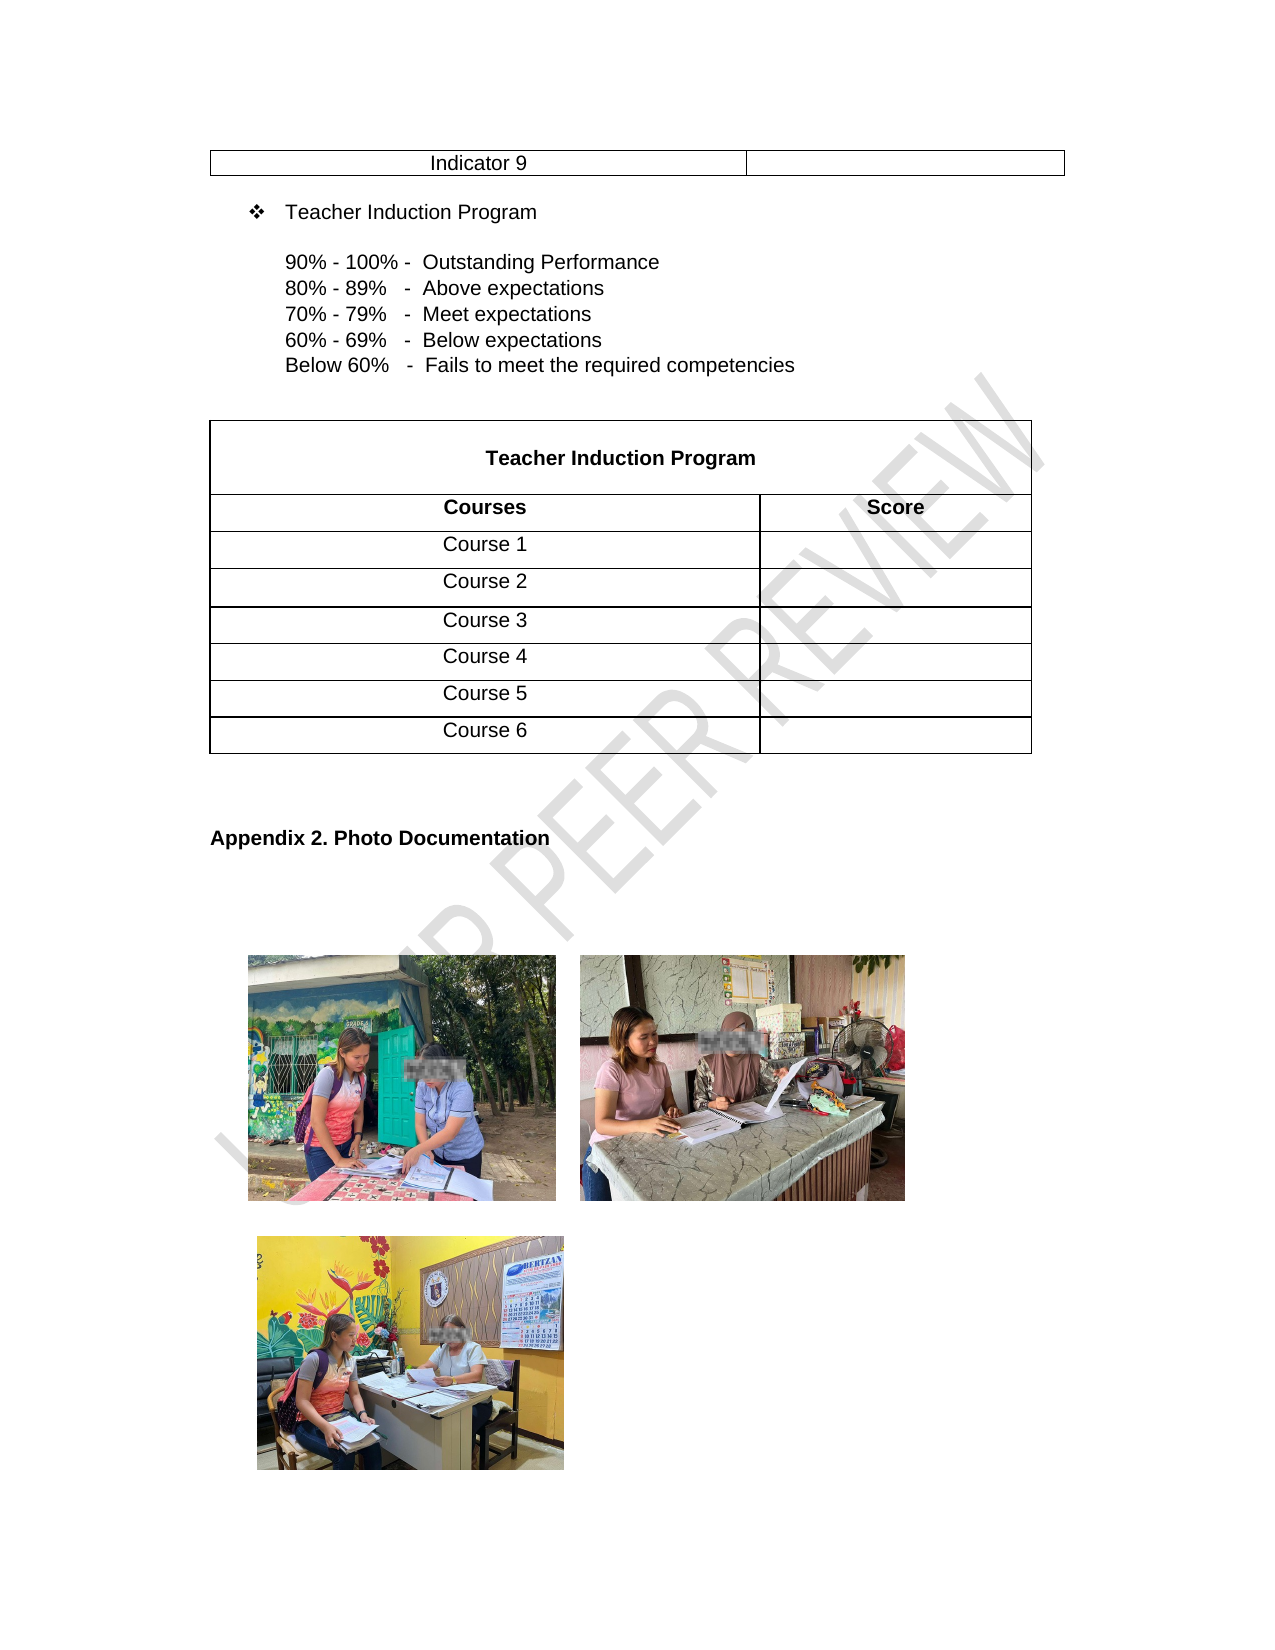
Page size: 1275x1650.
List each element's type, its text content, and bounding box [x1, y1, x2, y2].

table_cell Course 2 [211, 569, 759, 606]
list 80% - 89% - Above expectations [285, 276, 1065, 300]
table_cell [761, 718, 1031, 753]
text Appendix 2. Photo Documentation [210, 826, 1065, 850]
table_cell Course 4 [211, 644, 759, 680]
table_cell [761, 681, 1031, 716]
table_cell [761, 608, 1031, 643]
table_cell Indicator 9 [211, 151, 746, 175]
table_cell Course 5 [211, 681, 759, 716]
table_header Teacher Induction Program [211, 421, 1031, 494]
picture [248, 955, 556, 1201]
table_cell [761, 532, 1031, 567]
table_cell Course 3 [211, 608, 759, 643]
list Teacher Induction Program [247, 200, 1065, 224]
list Below 60% - Fails to meet the required competencies [285, 353, 1065, 377]
table_cell [761, 569, 1031, 606]
list 90% - 100% - Outstanding Performance [285, 250, 1065, 274]
list 70% - 79% - Meet expectations [285, 302, 1065, 326]
picture [257, 1236, 564, 1470]
table_cell Course 6 [211, 718, 759, 753]
table_cell Score [761, 495, 1031, 531]
table_cell Course 1 [211, 532, 759, 567]
table_cell Courses [211, 495, 759, 531]
picture [580, 955, 905, 1201]
list 60% - 69% - Below expectations [285, 327, 1065, 351]
table_cell [747, 151, 1064, 175]
table_cell [761, 644, 1031, 680]
